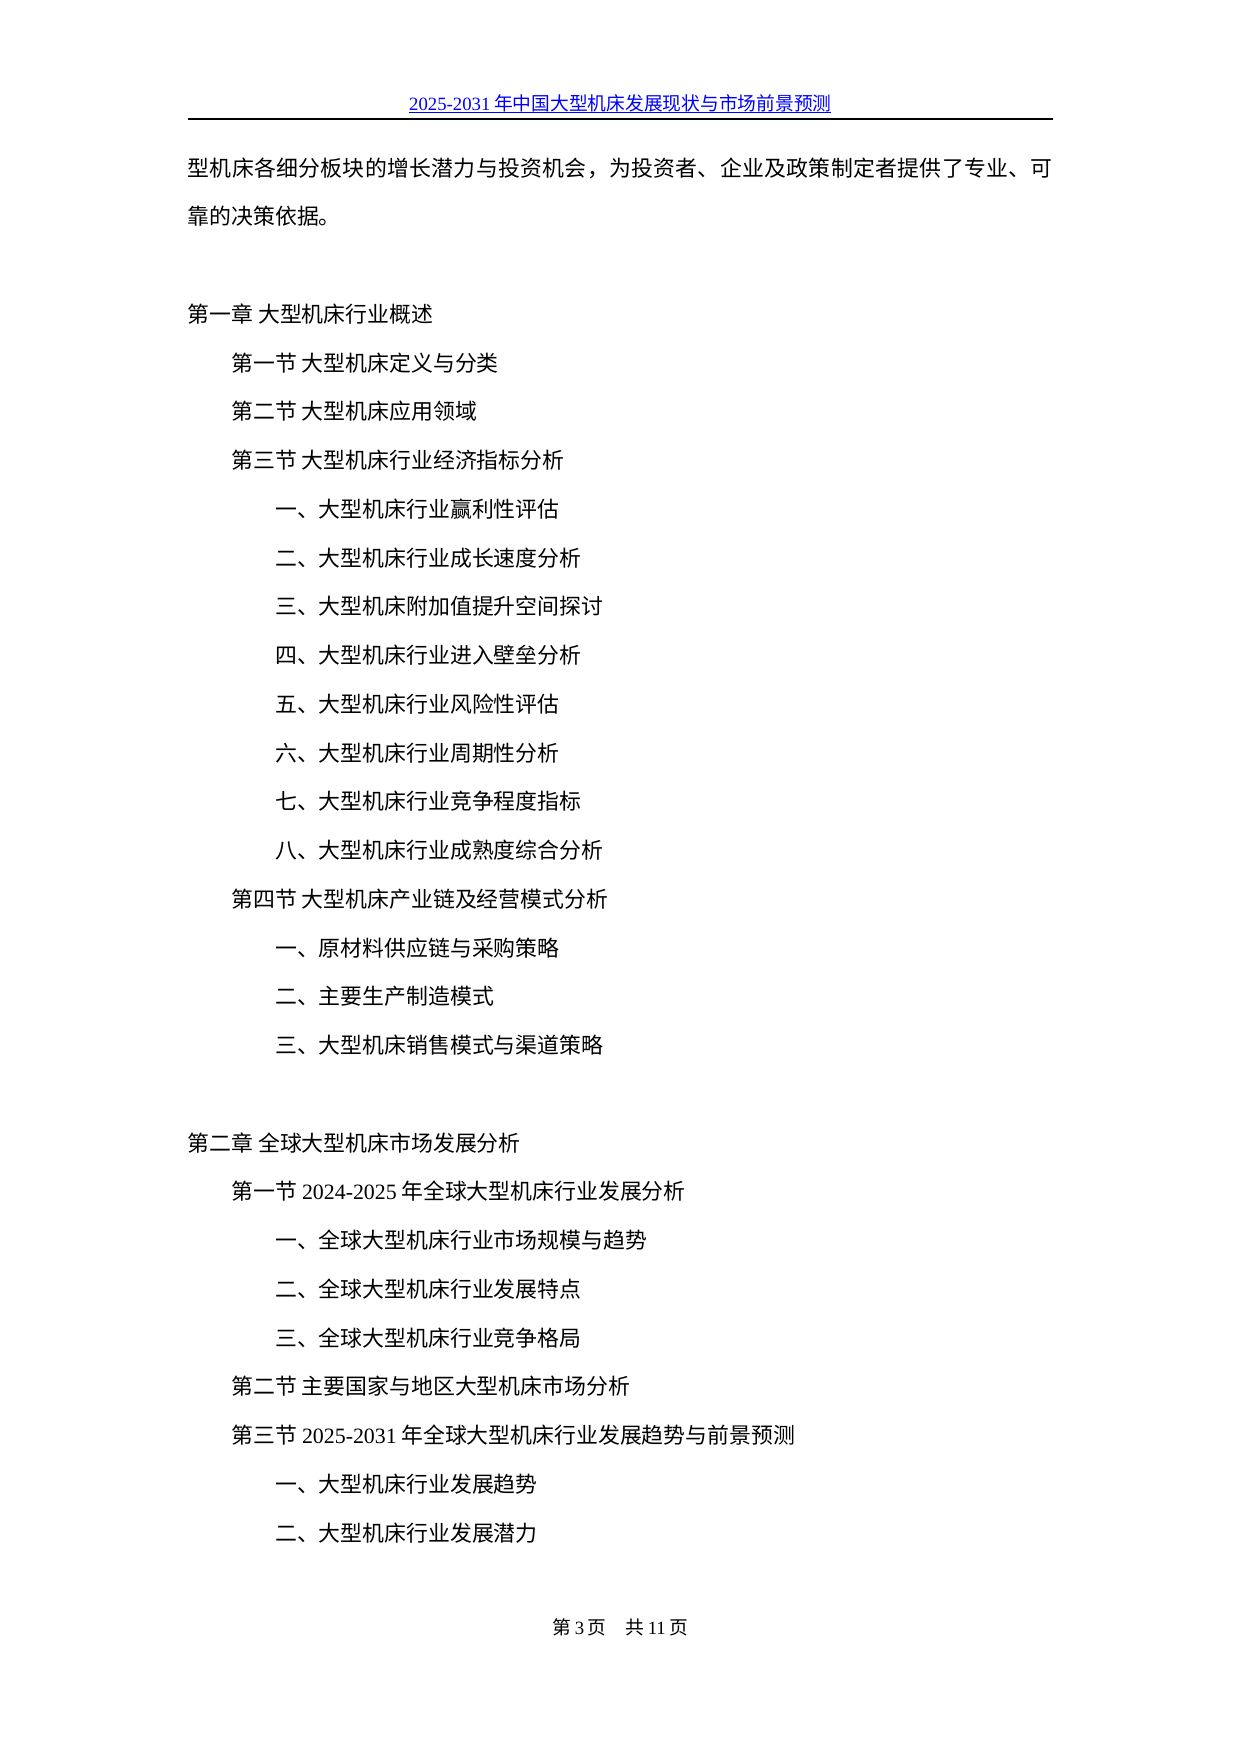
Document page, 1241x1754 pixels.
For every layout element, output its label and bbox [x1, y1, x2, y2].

text [187, 150, 1053, 1548]
